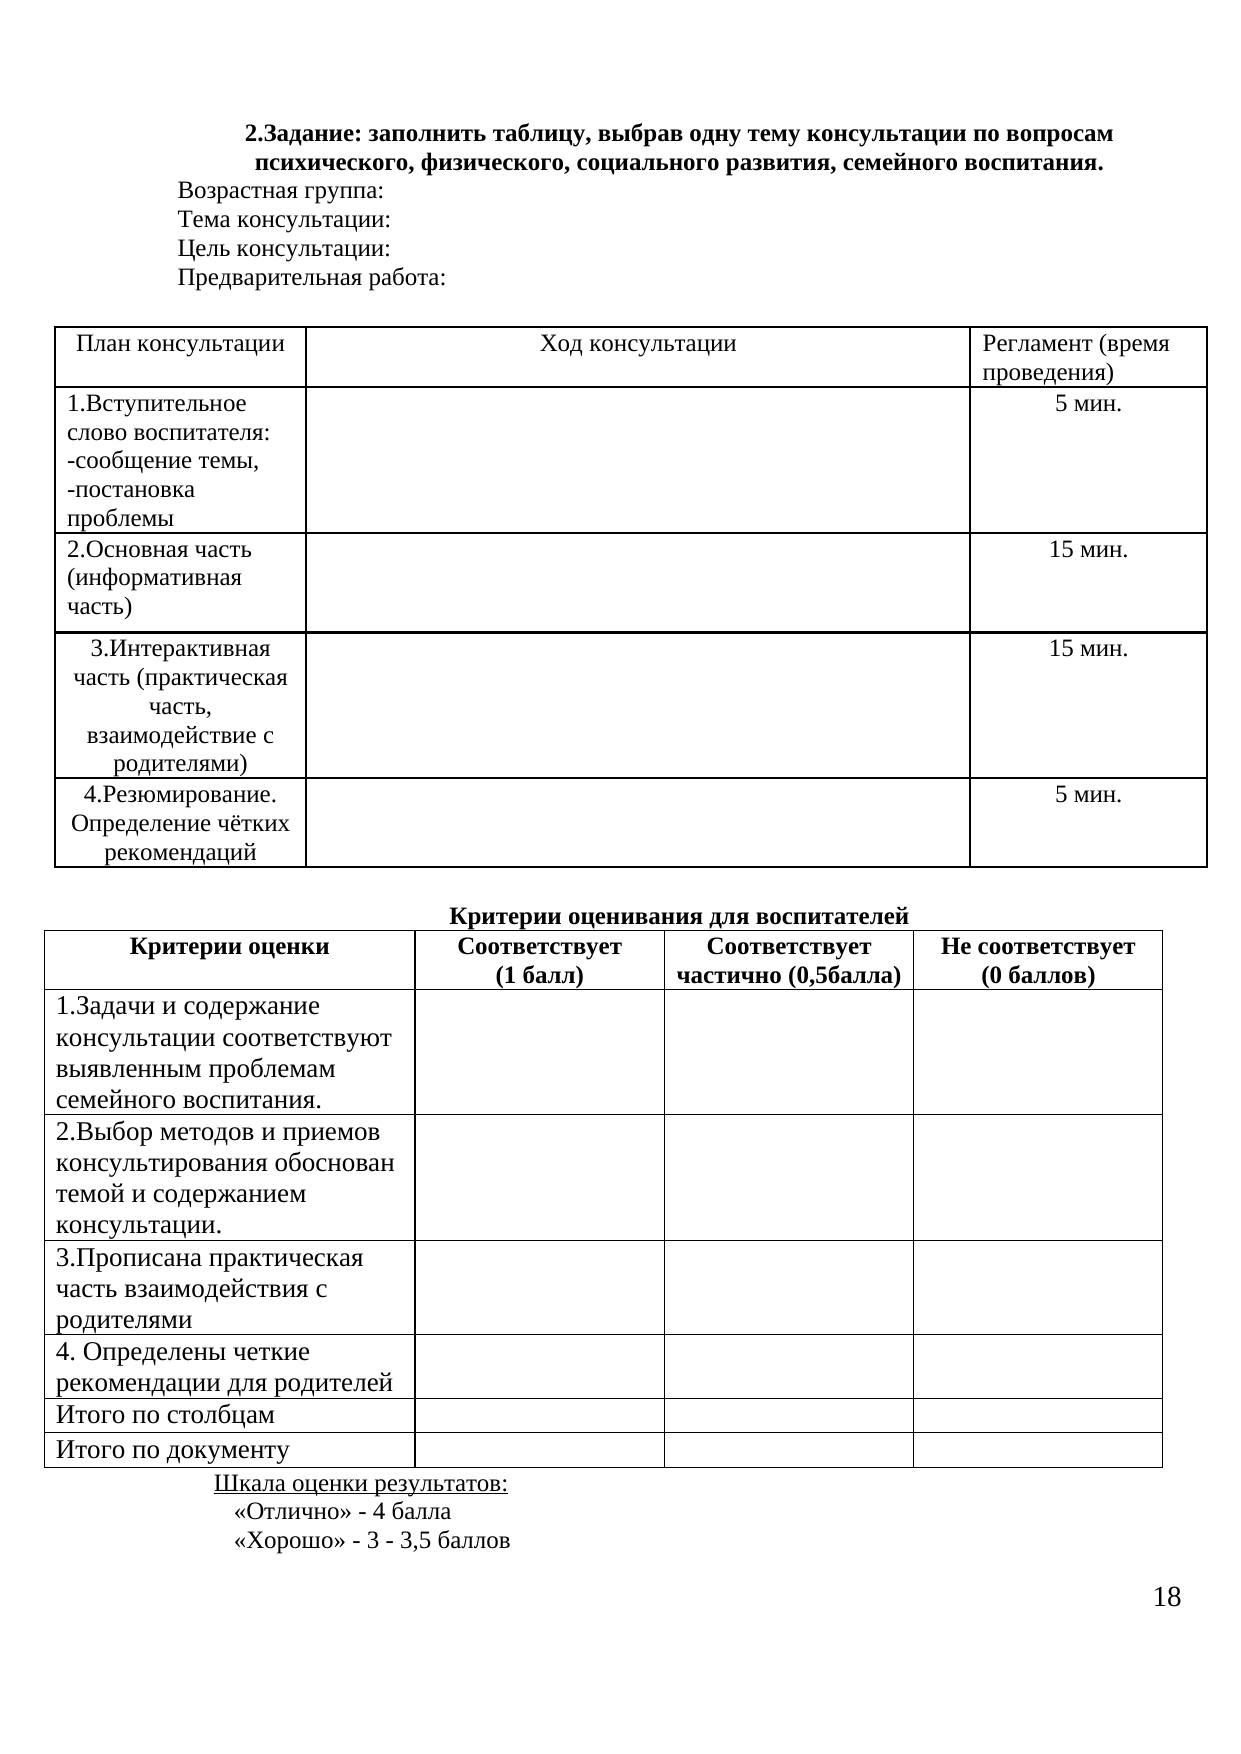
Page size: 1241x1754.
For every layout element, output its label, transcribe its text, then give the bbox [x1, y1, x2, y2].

table_cell [665, 990, 913, 1114]
table_cell [914, 1115, 1162, 1240]
table_cell [665, 1241, 913, 1334]
table_cell 3.Интерактивная часть (практическая часть, взаимодействие с родителями) [56, 634, 305, 777]
table_cell [665, 1335, 913, 1397]
table_header Соответствует частично (0,5балла) [665, 931, 913, 988]
table_cell [914, 1433, 1162, 1467]
text «Хорошо» - 3 - 3,5 баллов [233, 1525, 1181, 1554]
text Возрастная группа: [177, 176, 1181, 204]
text Тема консультации: [177, 204, 1181, 233]
table_cell [307, 779, 969, 866]
table_cell [665, 1433, 913, 1467]
table_cell Итого по документу [45, 1433, 414, 1467]
table_cell [416, 1115, 664, 1240]
table_cell 4. Определены четкие рекомендации для родителей [45, 1335, 414, 1397]
table_cell 4.Резюмирование. Определение чётких рекомендаций [56, 779, 305, 866]
table_cell [665, 1115, 913, 1240]
table_header Критерии оценки [45, 931, 414, 988]
table_cell [307, 534, 969, 631]
table_cell [914, 990, 1162, 1114]
table_cell 2.Выбор методов и приемов консультирования обоснован темой и содержанием консультации. [45, 1115, 414, 1240]
table_cell [914, 1335, 1162, 1397]
text 2.Задание: заполнить таблицу, выбрав одну тему консультации по вопросам психического, физического, социального развития, семейного воспитания. [177, 118, 1181, 176]
table_header План консультации [56, 328, 305, 386]
table_header Соответствует (1 балл) [416, 931, 664, 988]
table_cell [416, 1335, 664, 1397]
text Предварительная работа: [177, 262, 1181, 291]
table_cell 1.Задачи и содержание консультации соответствуют выявленным проблемам семейного воспитания. [45, 990, 414, 1114]
table_cell [307, 388, 969, 532]
text Цель консультации: [177, 233, 1181, 262]
text Критерии оценивания для воспитателей [177, 901, 1181, 930]
text «Отлично» - 4 балла [233, 1496, 1181, 1525]
table_cell 1.Вступительное слово воспитателя: -сообщение темы, -постановка проблемы [56, 388, 305, 532]
table_cell 15 мин. [971, 634, 1206, 777]
table_cell 5 мин. [971, 388, 1206, 532]
table_cell [665, 1399, 913, 1432]
table_cell 15 мин. [971, 534, 1206, 631]
table_cell [416, 1433, 664, 1467]
table_header Ход консультации [307, 328, 969, 386]
table_cell 5 мин. [971, 779, 1206, 866]
table_cell [307, 634, 969, 777]
table_cell [914, 1241, 1162, 1334]
table_cell [416, 1399, 664, 1432]
table_header Не соответствует (0 баллов) [914, 931, 1162, 988]
table_cell 3.Прописана практическая часть взаимодействия с родителями [45, 1241, 414, 1334]
table_cell [416, 990, 664, 1114]
table_cell [914, 1399, 1162, 1432]
text Шкала оценки результатов: [177, 1468, 1181, 1496]
table_cell 2.Основная часть (информативная часть) [56, 534, 305, 631]
table_cell Итого по столбцам [45, 1399, 414, 1432]
table_cell [416, 1241, 664, 1334]
table_header Регламент (время проведения) [971, 328, 1206, 386]
